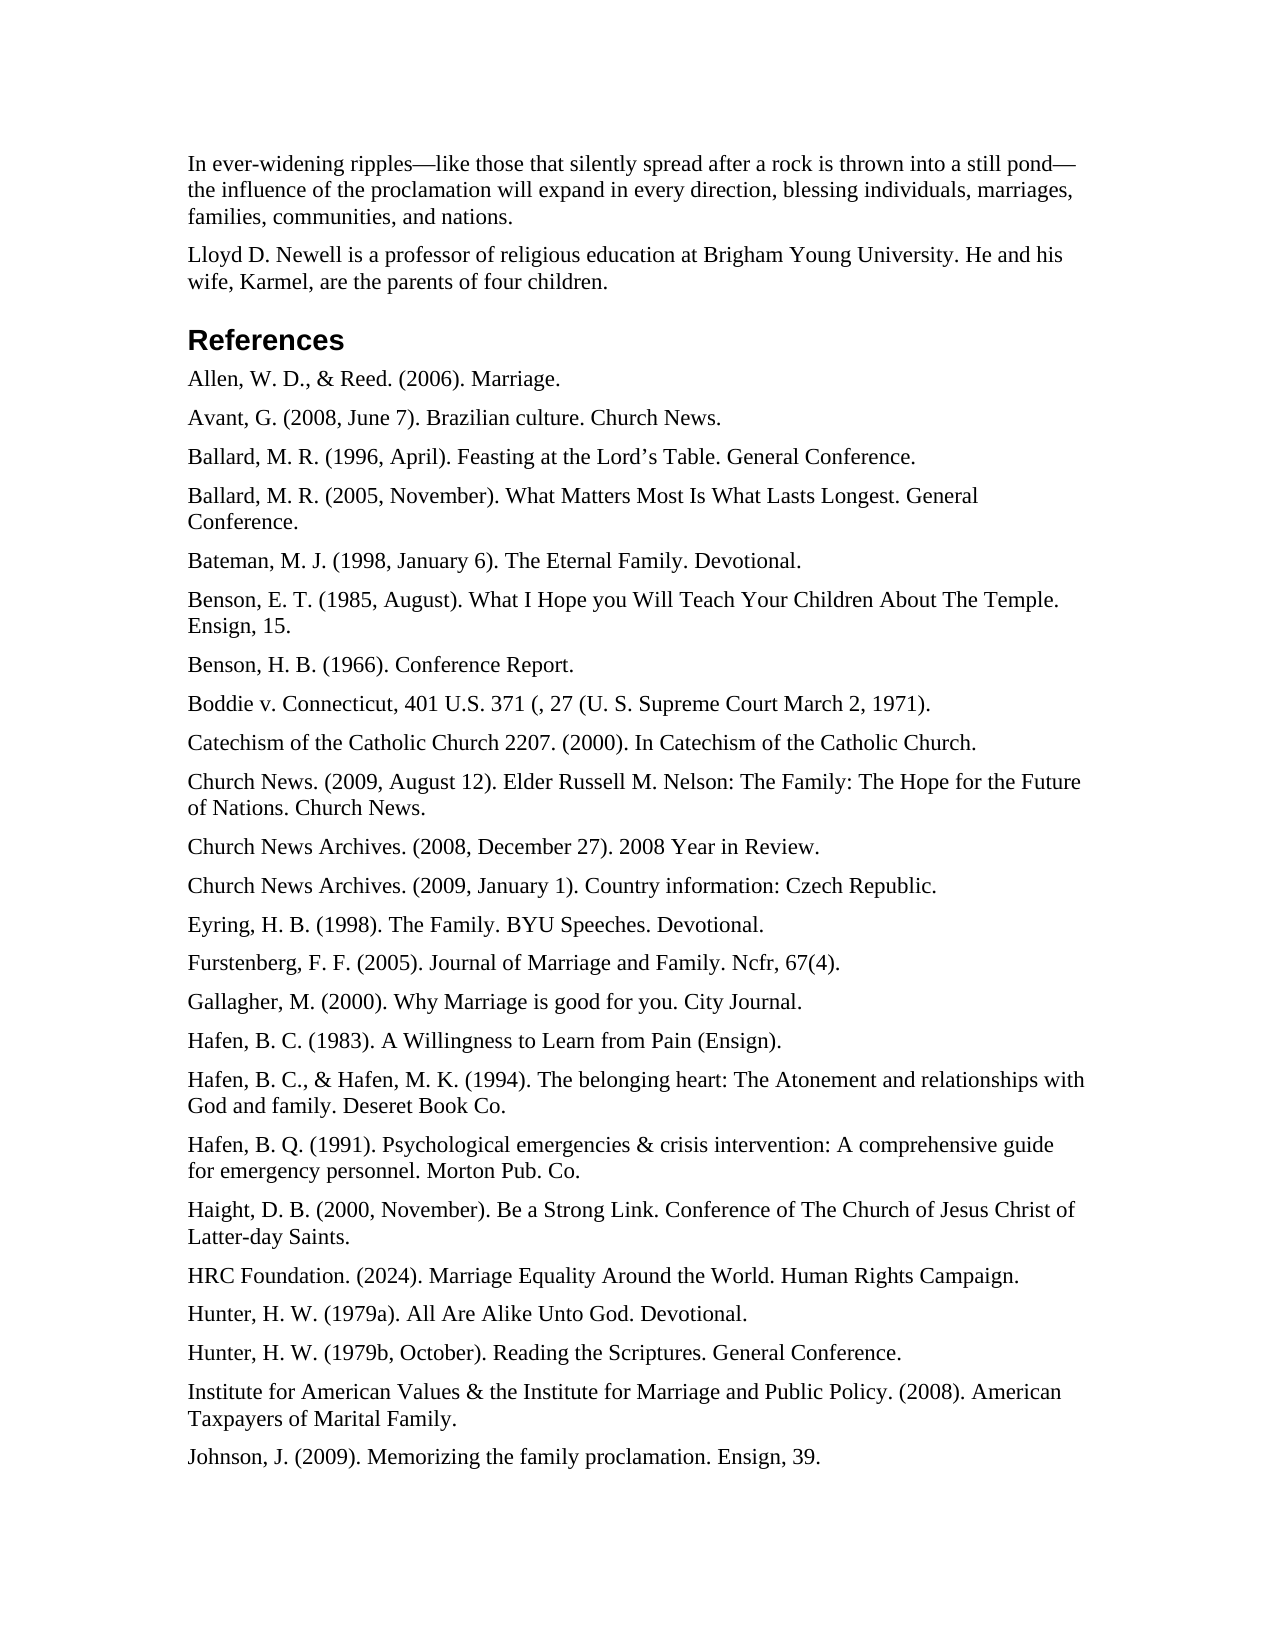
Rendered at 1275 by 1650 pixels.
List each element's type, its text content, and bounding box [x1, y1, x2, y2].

text Lloyd D. Newell is a professor of religious education at Brigham Young University. He and his wife, Karmel, are the parents of four children. [187, 242, 1087, 294]
text Bateman, M. J. (1998, January 6). The Eternal Family. Devotional. [187, 547, 1087, 573]
text Benson, H. B. (1966). Conference Report. [187, 651, 1087, 677]
text Boddie v. Connecticut, 401 U.S. 371 (, 27 (U. S. Supreme Court March 2, 1971). [187, 690, 1087, 716]
text Gallagher, M. (2000). Why Marriage is good for you. City Journal. [187, 988, 1087, 1015]
text Hafen, B. Q. (1991). Psychological emergencies & crisis intervention: A comprehensive guide for emergency personnel. Morton Pub. Co. [187, 1131, 1087, 1184]
text Furstenberg, F. F. (2005). Journal of Marriage and Family. Ncfr, 67(4). [187, 949, 1087, 976]
text In ever-widening ripples—like those that silently spread after a rock is thrown into a still pond—the influence of the proclamation will expand in every direction, blessing individuals, marriages, families, communities, and nations. [187, 150, 1087, 229]
text Catechism of the Catholic Church 2207. (2000). In Catechism of the Catholic Church. [187, 729, 1087, 755]
text Johnson, J. (2009). Memorizing the family proclamation. Ensign, 39. [187, 1443, 1087, 1470]
text Hunter, H. W. (1979a). All Are Alike Unto God. Devotional. [187, 1301, 1087, 1327]
text Church News. (2009, August 12). Elder Russell M. Nelson: The Family: The Hope for the Future of Nations. Church News. [187, 768, 1087, 820]
text HRC Foundation. (2024). Marriage Equality Around the World. Human Rights Campaign. [187, 1262, 1087, 1288]
text Avant, G. (2008, June 7). Brazilian culture. Church News. [187, 404, 1087, 431]
text Eyring, H. B. (1998). The Family. BYU Speeches. Devotional. [187, 911, 1087, 937]
text Ballard, M. R. (1996, April). Feasting at the Lord’s Table. General Conference. [187, 443, 1087, 469]
text Ballard, M. R. (2005, November). What Matters Most Is What Lasts Longest. General Conference. [187, 482, 1087, 534]
text Haight, D. B. (2000, November). Be a Strong Link. Conference of The Church of Jesus Christ of Latter-day Saints. [187, 1196, 1087, 1249]
text Hunter, H. W. (1979b, October). Reading the Scriptures. General Conference. [187, 1339, 1087, 1366]
text Benson, E. T. (1985, August). What I Hope you Will Teach Your Children About The Temple. Ensign, 15. [187, 586, 1087, 639]
text Institute for American Values & the Institute for Marriage and Public Policy. (2008). American Taxpayers of Marital Family. [187, 1378, 1087, 1431]
text Church News Archives. (2009, January 1). Country information: Czech Republic. [187, 872, 1087, 898]
text Church News Archives. (2008, December 27). 2008 Year in Review. [187, 833, 1087, 859]
subtitle References [187, 323, 1087, 357]
text Allen, W. D., & Reed. (2006). Marriage. [187, 365, 1087, 392]
text Hafen, B. C. (1983). A Willingness to Learn from Pain (Ensign). [187, 1027, 1087, 1053]
text Hafen, B. C., & Hafen, M. K. (1994). The belonging heart: The Atonement and relationships with God and family. Deseret Book Co. [187, 1066, 1087, 1119]
